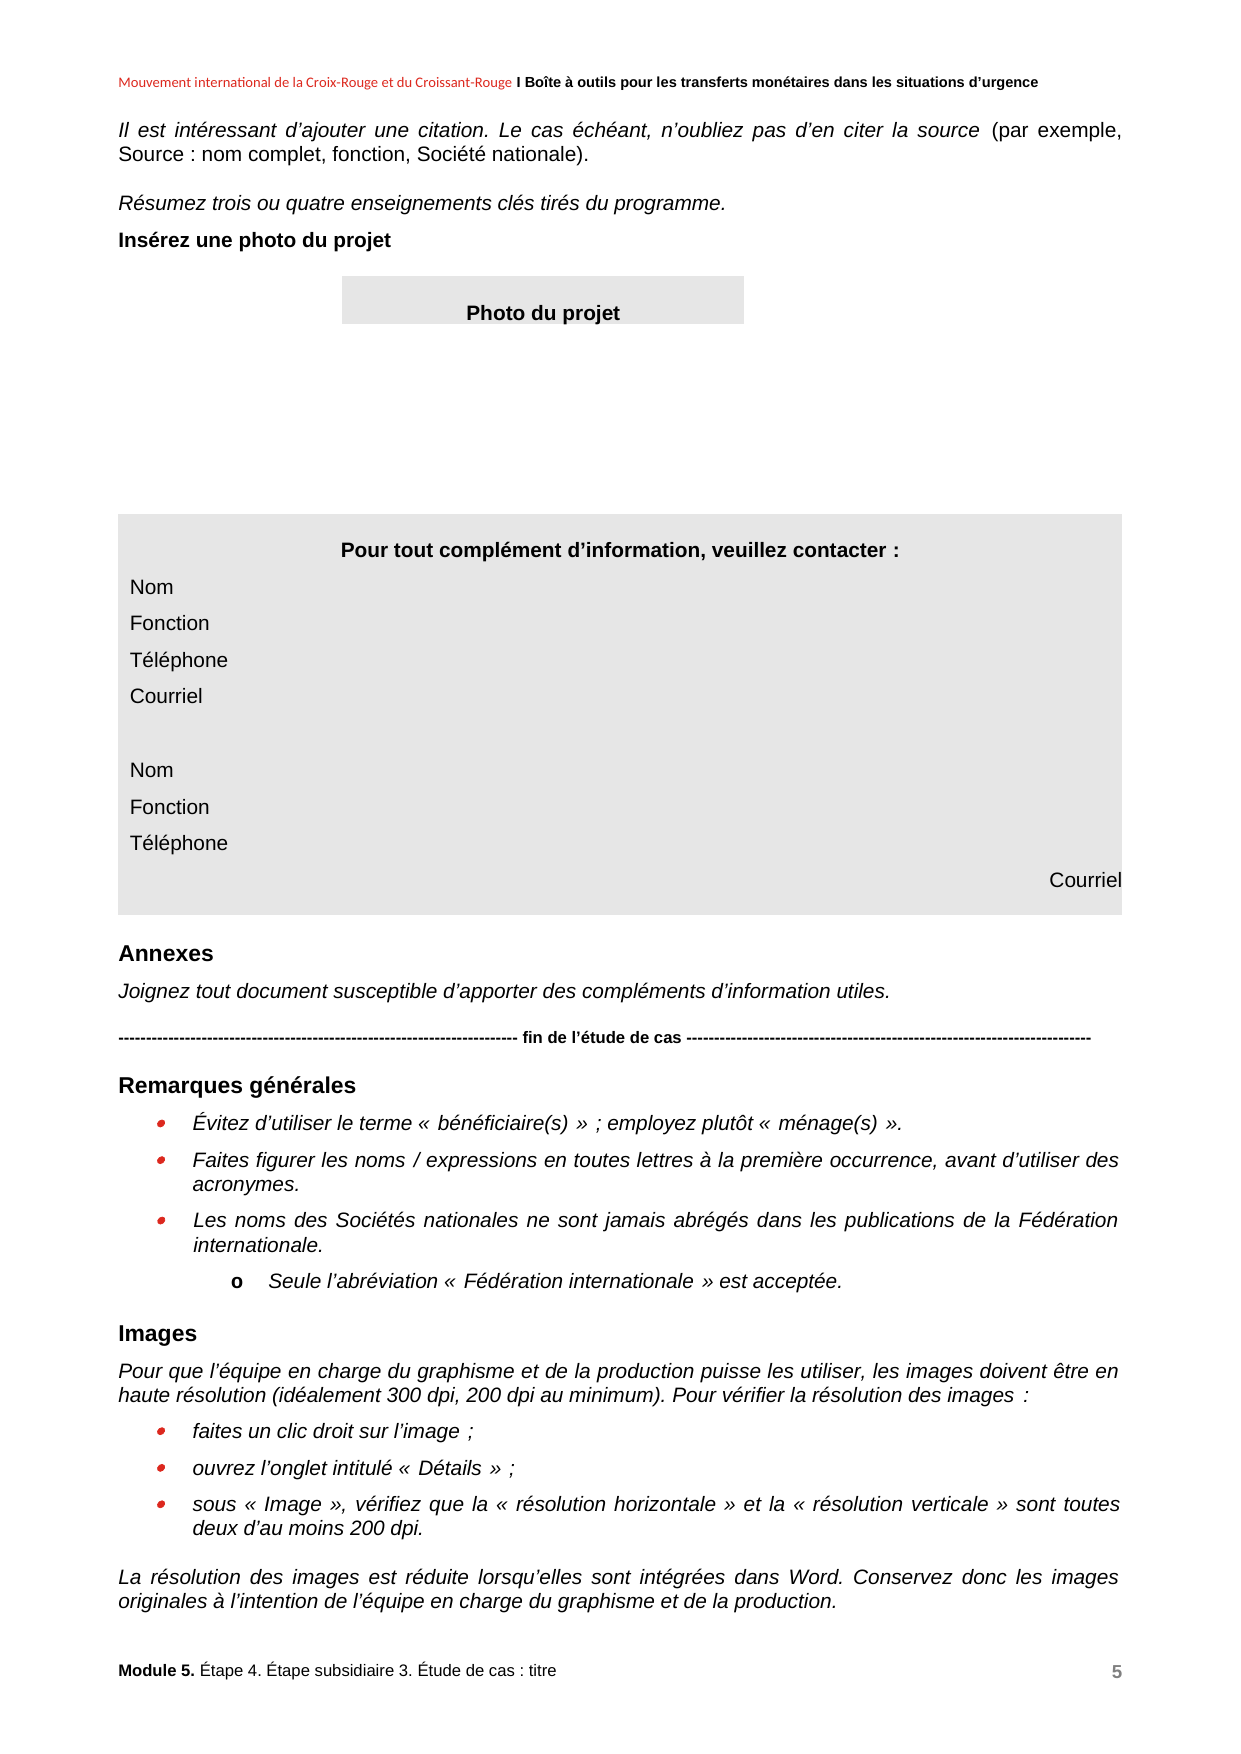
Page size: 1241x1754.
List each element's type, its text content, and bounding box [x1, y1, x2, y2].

text Les noms des Sociétés nationales ne sont jamais abrégés dans les publications de la Fédération internationale. [156, 1208, 1122, 1256]
text Courriel [118, 867, 1122, 915]
text Téléphone [118, 648, 1122, 672]
text Il est intéressant d’ajouter une citation. Le cas échéant, n’oubliez pas d’en citer la source (par exemple, Source : nom complet, fonction, Société nationale). [118, 118, 1122, 166]
text Fonction [118, 611, 1122, 635]
text La résolution des images est réduite lorsqu’elles sont intégrées dans Word. Conservez donc les images originales à l’intention de l’équipe en charge du graphisme et de la production. [118, 1565, 1122, 1613]
text Résumez trois ou quatre enseignements clés tirés du programme. [118, 191, 1122, 215]
text Nom [118, 575, 1122, 599]
subtitle Remarques générales [118, 1072, 1122, 1099]
text Pour que l’équipe en charge du graphisme et de la production puisse les utiliser, les images doivent être en haute résolution (idéalement 300 dpi, 200 dpi au minimum). Pour vérifier la résolution des images : [118, 1358, 1122, 1406]
text ouvrez l’onglet intitulé « Détails » ; [155, 1456, 1122, 1479]
text Courriel [118, 684, 1122, 708]
text Pour tout complément d’information, veuillez contacter : [118, 514, 1122, 562]
text Fonction [118, 794, 1122, 818]
text Insérez une photo du projet [118, 227, 1122, 251]
text Joignez tout document susceptible d’apporter des compléments d’information utiles. [118, 979, 1122, 1003]
text sous « Image », vérifiez que la « résolution horizontale » et la « résolution verticale » sont toutes deux d’au moins 200 dpi. [155, 1492, 1122, 1540]
text Faites figurer les noms / expressions en toutes lettres à la première occurrence, avant d’utiliser des acronymes. [155, 1148, 1122, 1196]
text ------------------------------------------------------------------------ fin de l’étude de cas ------------------------------------------------------------------------- [118, 1028, 1122, 1047]
list Seule l’abréviation « Fédération internationale » est acceptée. [231, 1269, 1122, 1295]
text Téléphone [118, 831, 1122, 855]
text Nom [118, 758, 1122, 782]
text faites un clic droit sur l’image ; [155, 1419, 1122, 1443]
subtitle Images [118, 1320, 1122, 1346]
subtitle Annexes [118, 940, 1122, 967]
text Évitez d’utiliser le terme « bénéficiaire(s) » ; employez plutôt « ménage(s) ». [155, 1111, 1122, 1135]
